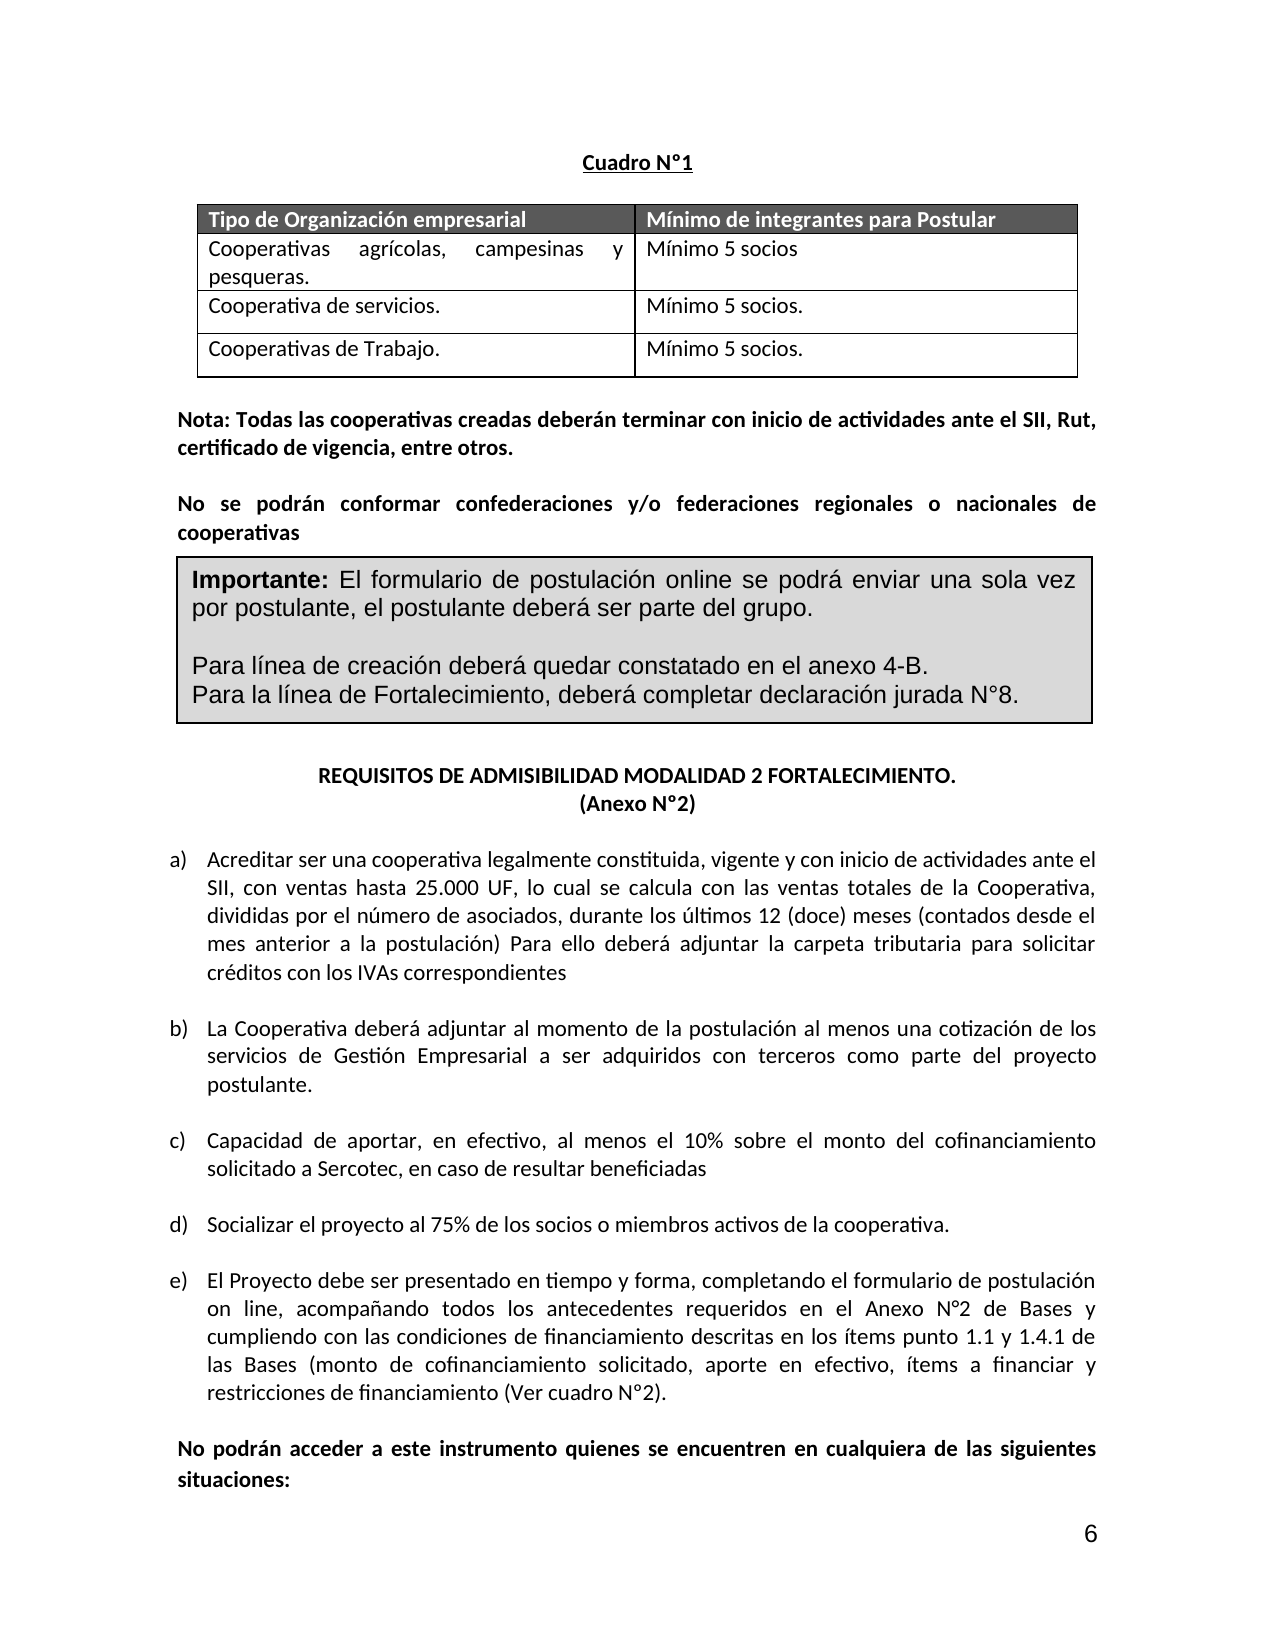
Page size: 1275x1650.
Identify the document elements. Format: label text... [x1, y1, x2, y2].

table_cell Cooperativas de Trabajo. [198, 334, 634, 376]
text Cuadro Nº1 [177, 148, 1098, 176]
text No podrán acceder a este instrumento quienes se encuentren en cualquiera de las siguientes situaciones: [177, 1434, 1098, 1493]
text No se podrán conformar confederaciones y/o federaciones regionales o nacionales de cooperativas [177, 489, 1098, 546]
table_cell Mínimo 5 socios. [636, 334, 1077, 376]
list Socializar el proyecto al 75% de los socios o miembros activos de la cooperativa. [169, 1210, 1098, 1238]
table_cell Mínimo 5 socios [636, 234, 1077, 290]
table_cell Cooperativa de servicios. [198, 291, 634, 333]
list Capacidad de aportar, en efectivo, al menos el 10% sobre el monto del cofinanciamiento solicitado a Sercotec, en caso de resultar beneficiadas [169, 1126, 1098, 1182]
text REQUISITOS DE ADMISIBILIDAD MODALIDAD 2 FORTALECIMIENTO. [177, 761, 1098, 789]
table_header Tipo de Organización empresarial [198, 205, 634, 233]
table_cell Mínimo 5 socios. [636, 291, 1077, 333]
list Acreditar ser una cooperativa legalmente constituida, vigente y con inicio de actividades ante el SII, con ventas hasta 25.000 UF, lo cual se calcula con las ventas totales de la Cooperativa, divididas por el número de asociados, durante los últimos 12 (doce) meses (contados desde el mes anterior a la postulación) Para ello deberá adjuntar la carpeta tributaria para solicitar créditos con los IVAs correspondientes [169, 846, 1098, 986]
list La Cooperativa deberá adjuntar al momento de la postulación al menos una cotización de los servicios de Gestión Empresarial a ser adquiridos con terceros como parte del proyecto postulante. [169, 1014, 1098, 1098]
text Nota: Todas las cooperativas creadas deberán terminar con inicio de actividades ante el SII, Rut, certificado de vigencia, entre otros. [177, 406, 1098, 462]
text (Anexo Nº2) [177, 789, 1098, 817]
table_cell Cooperativas agrícolas, campesinas y pesqueras. [198, 234, 634, 290]
table_header Mínimo de integrantes para Postular [636, 205, 1077, 233]
list El Proyecto debe ser presentado en tiempo y forma, completando el formulario de postulación on line, acompañando todos los antecedentes requeridos en el Anexo N°2 de Bases y cumpliendo con las condiciones de financiamiento descritas en los ítems punto 1.1 y 1.4.1 de las Bases (monto de cofinanciamiento solicitado, aporte en efectivo, ítems a financiar y restricciones de financiamiento (Ver cuadro Nº2). [169, 1266, 1098, 1406]
